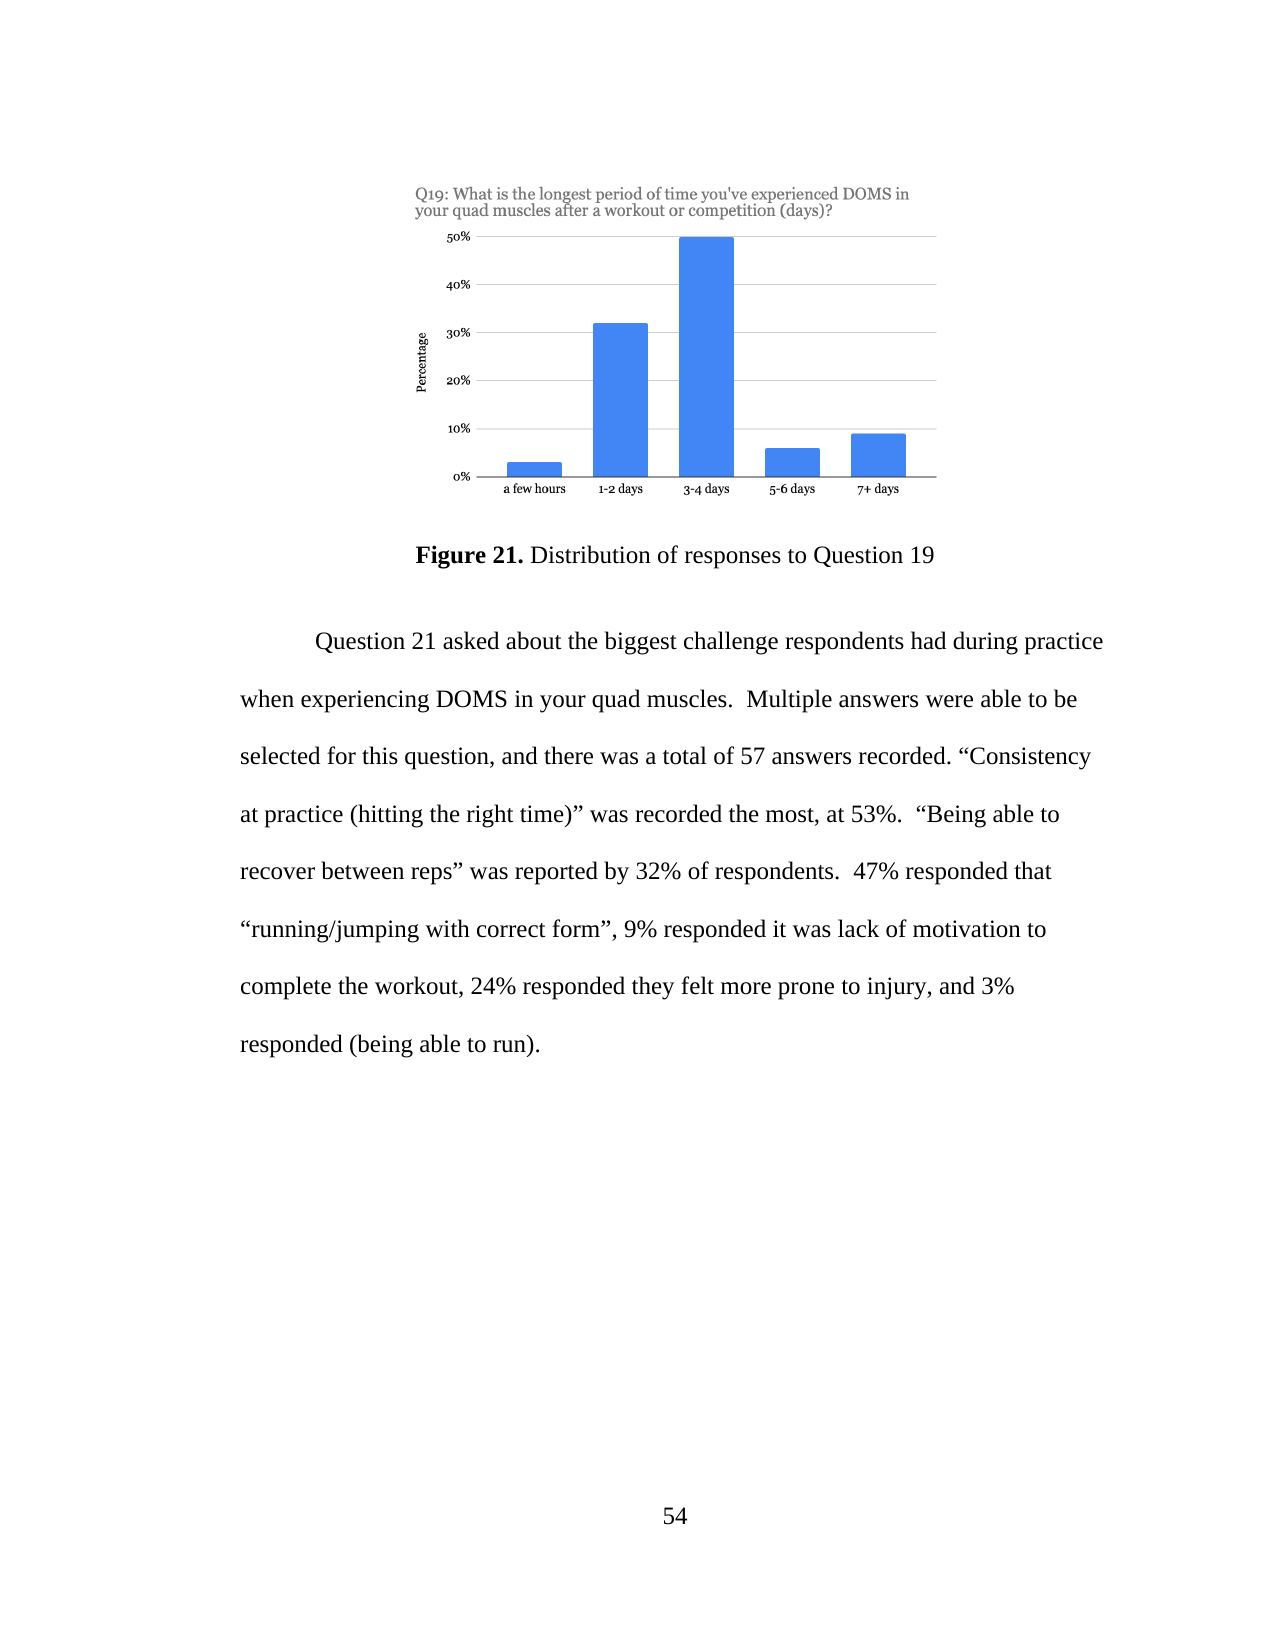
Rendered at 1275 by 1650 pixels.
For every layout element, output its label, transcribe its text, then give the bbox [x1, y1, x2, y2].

text Figure 21. Distribution of responses to Question 19 [240, 540, 1110, 569]
picture [398, 169, 953, 512]
text Question 21 asked about the biggest challenge respondents had during practice when experiencing DOMS in your quad muscles. Multiple answers were able to be selected for this question, and there was a total of 57 answers recorded. “Consistency at practice (hitting the right time)” was recorded the most, at 53%. “Being able to recover between reps” was reported by 32% of respondents. 47% responded that “running/jumping with correct form”, 9% responded it was lack of motivation to complete the workout, 24% responded they felt more prone to injury, and 3% responded (being able to run). [240, 626, 1110, 1057]
